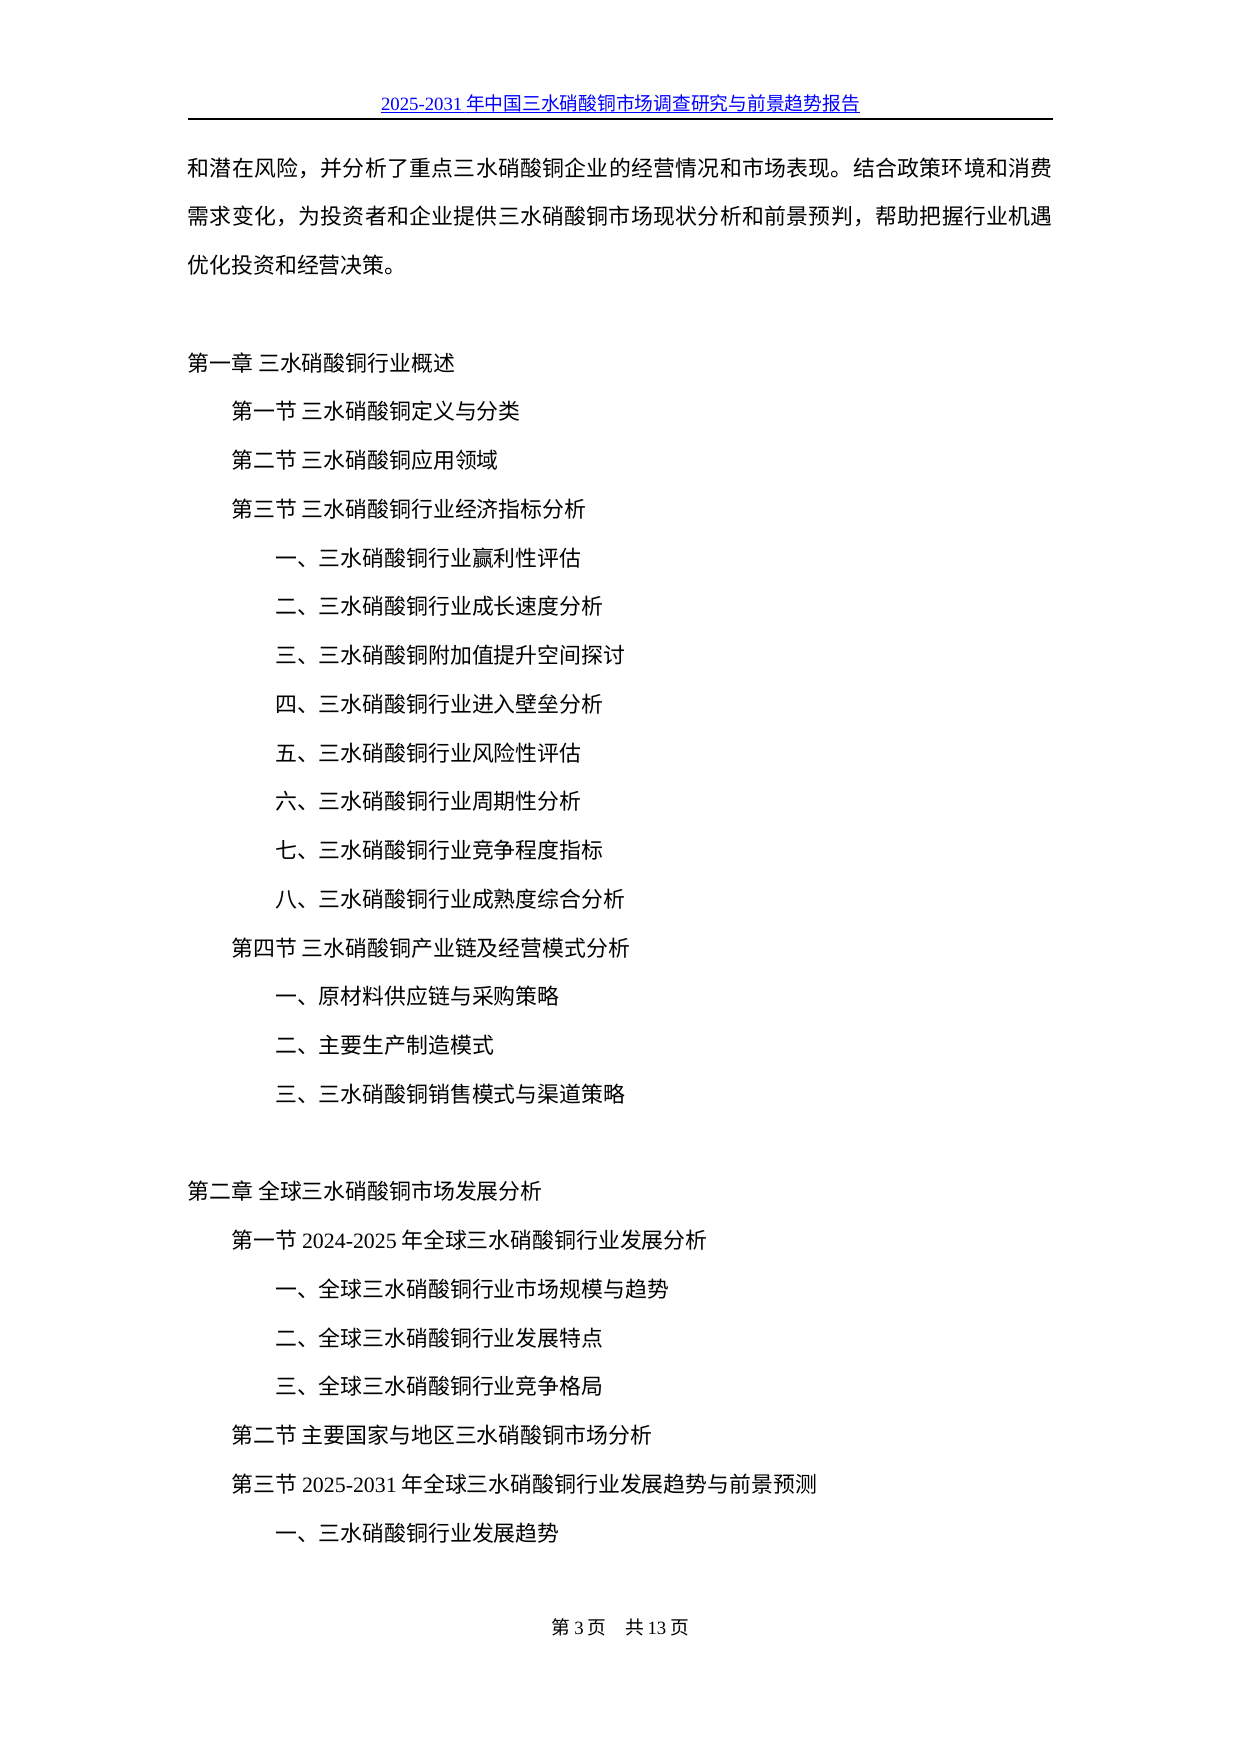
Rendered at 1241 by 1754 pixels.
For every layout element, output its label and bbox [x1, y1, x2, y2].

text [187, 150, 1053, 1548]
